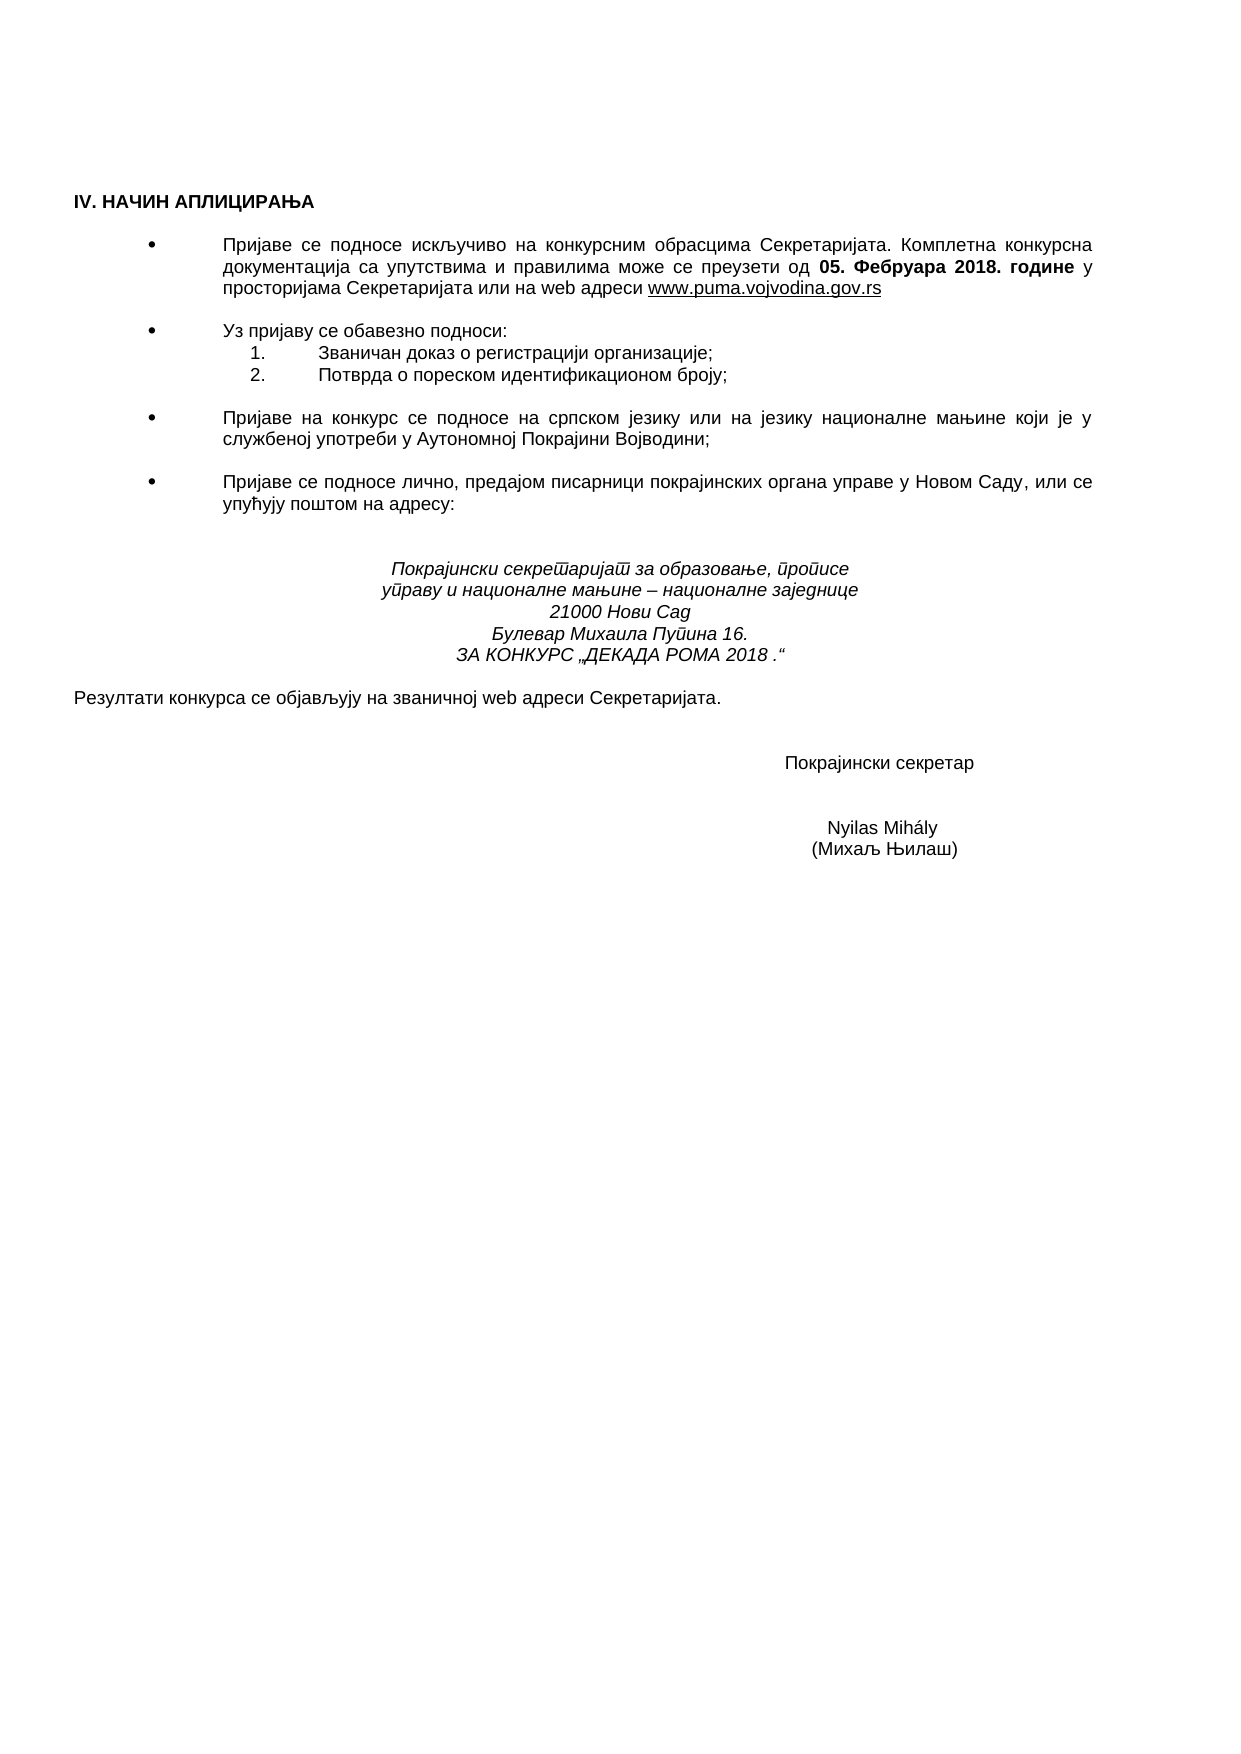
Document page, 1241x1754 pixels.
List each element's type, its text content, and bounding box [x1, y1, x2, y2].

text ЗА КОНКУРС „ДЕКАДА РОМА 2018 .“ [148, 644, 1093, 666]
list Пријаве на конкурс се подносе на српском језику или на језику националне мањине који је у службеној употреби у Аутономној Покрајини Војводини; [149, 407, 1093, 450]
text управу и националне мањине – националне заједнице [148, 579, 1093, 601]
text Покрајински секретар [523, 752, 1093, 773]
text (Михаљ Њилаш) [148, 838, 1093, 859]
text Nyilas Mihály [148, 816, 1093, 838]
text Резултати конкурса се објављују на званичној web адреси Секретаријата. [74, 687, 1093, 709]
list Званичан доказ о регистрацији организације; [250, 342, 1093, 363]
text IV. НАЧИН АПЛИЦИРАЊА [74, 191, 1093, 212]
text Булевар Михаила Пупина 16. [148, 622, 1093, 644]
text Покрајински секретаријат за образовање, прописе [148, 558, 1093, 579]
list Потврда о пореском идентификационом броју; [250, 363, 1093, 385]
list Уз пријаву се обавезно подноси: [149, 320, 1093, 342]
list Пријаве се подносе лично, предајом писарници покрајинских органа управе у Новом Саду, или се упућују поштом на адресу: [149, 471, 1093, 514]
text 21000 Нови Сад [148, 601, 1093, 622]
list Пријаве се подносе искључиво на конкурсним обрасцима Секретаријата. Комплетна конкурсна документација са упутствима и правилима може се преузети од 05. Фебруара 2018. године у просторијама Секретаријата или на web адреси www.puma.vojvodina.gov.rs [149, 234, 1093, 299]
